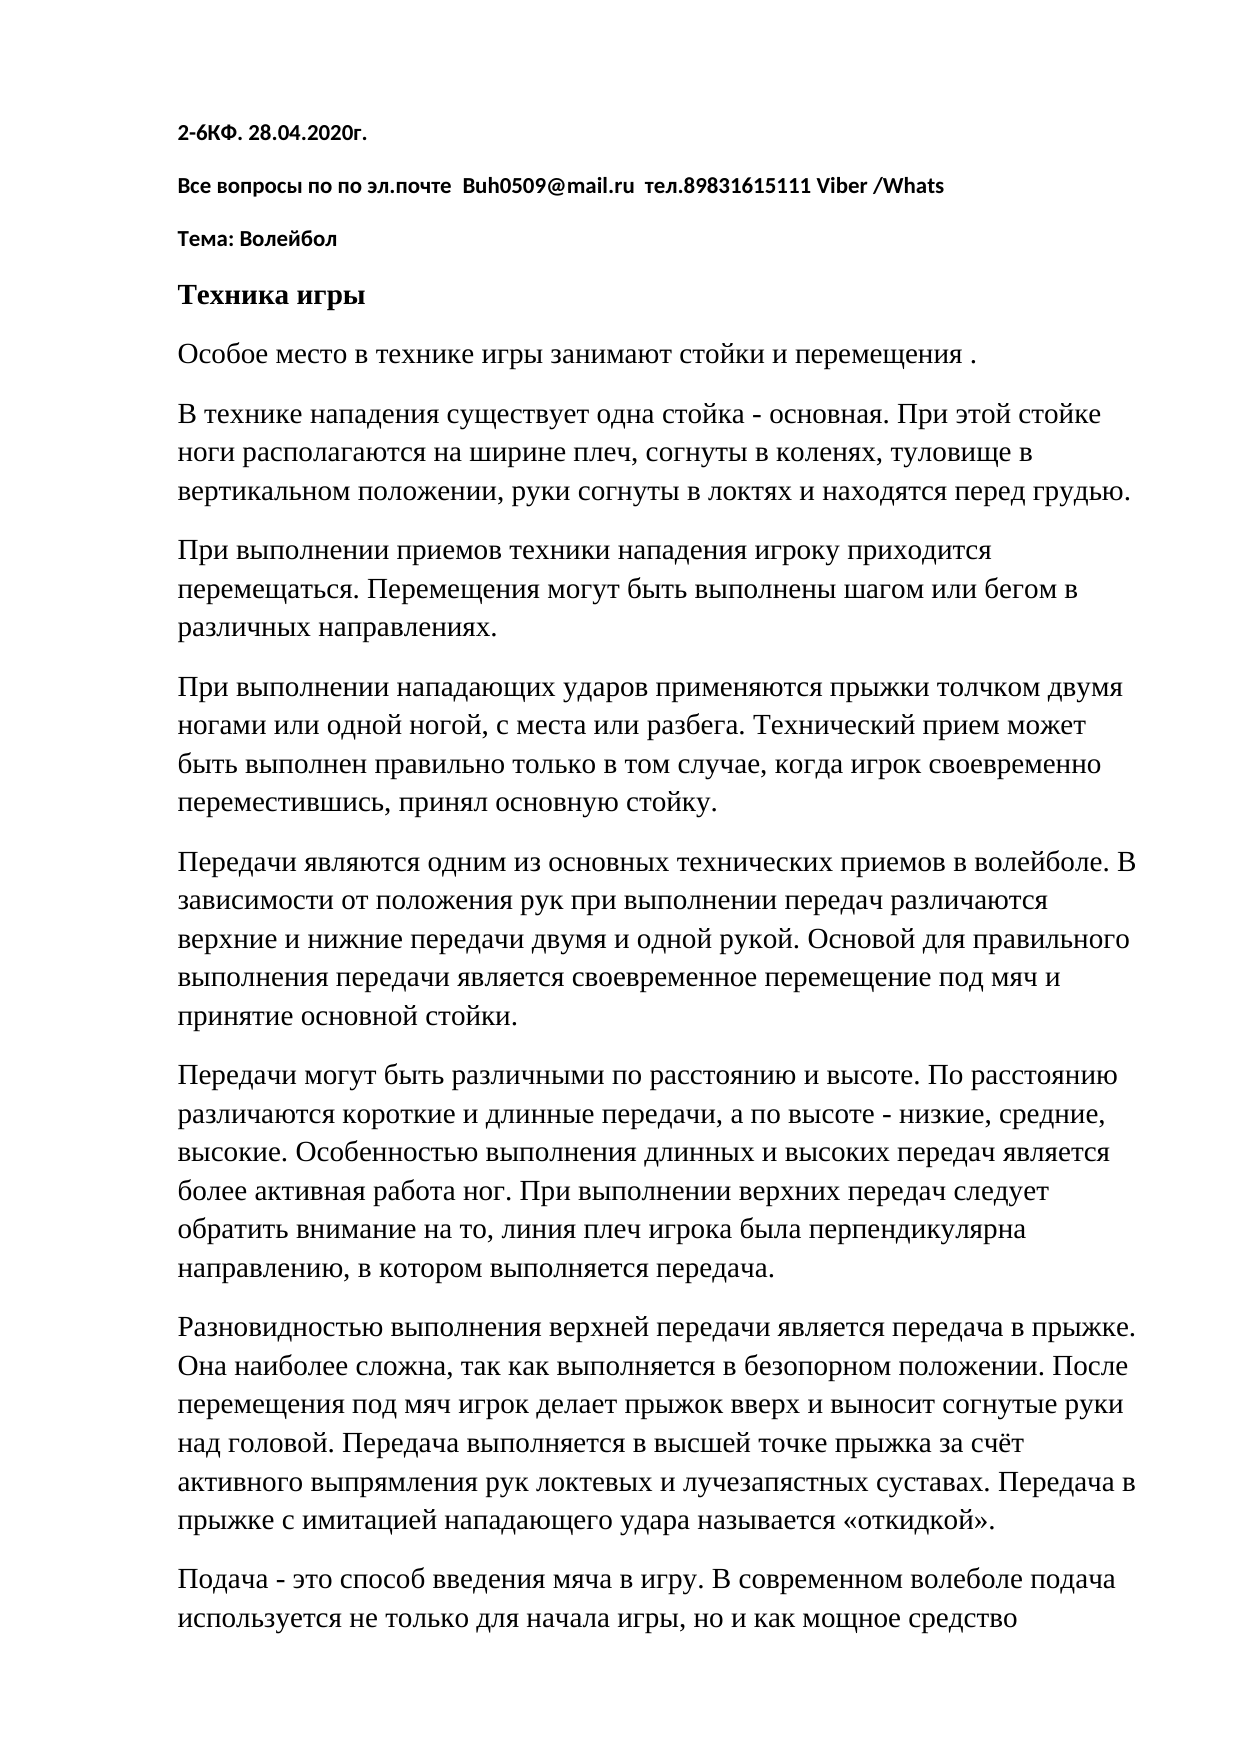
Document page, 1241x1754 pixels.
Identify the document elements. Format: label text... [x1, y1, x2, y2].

text 2-6КФ. 28.04.2020г. [177, 118, 1152, 146]
text Все вопросы по по эл.почте Buh0509@mail.ru тел.89831615111 Viber /Whats [177, 171, 1152, 199]
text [177, 1562, 1152, 1634]
text При выполнении приемов техники нападения игроку приходится перемещаться. Перемещения могут быть выполнены шагом или бегом в различных направлениях. [177, 532, 1152, 643]
text При выполнении нападающих ударов применяются прыжки толчком двумя ногами или одной ногой, с места или разбега. Технический прием может быть выполнен правильно только в том случае, когда игрок своевременно переместившись, принял основную стойку. [177, 669, 1152, 818]
text Тема: Волейбол [177, 224, 1152, 252]
text Передачи могут быть различными по расстоянию и высоте. По расстоянию различаются короткие и длинные передачи, а по высоте - низкие, средние, высокие. Особенностью выполнения длинных и высоких передач является более активная работа ног. При выполнении верхних передач следует обратить внимание на то, линия плеч игрока была перпендикулярна направлению, в котором выполняется передача. [177, 1057, 1152, 1284]
text В технике нападения существует одна стойка - основная. При этой стойке ноги располагаются на ширине плеч, согнуты в коленях, туловище в вертикальном положении, руки согнуты в локтях и находятся перед грудью. [177, 396, 1152, 507]
text Особое место в технике игры занимают стойки и перемещения . [177, 337, 1152, 370]
text Техника игры [177, 277, 1152, 311]
text Разновидностью выполнения верхней передачи является передача в прыжке. Она наиболее сложна, так как выполняется в безопорном положении. После перемещения под мяч игрок делает прыжок вверх и выносит согнутые руки над головой. Передача выполняется в высшей точке прыжка за счёт активного выпрямления рук локтевых и лучезапястных суставах. Передача в прыжке с имитацией нападающего удара называется «откидкой». [177, 1309, 1152, 1536]
text Передачи являются одним из основных технических приемов в волейболе. В зависимости от положения рук при выполнении передач различаются верхние и нижние передачи двумя и одной рукой. Основой для правильного выполнения передачи является своевременное перемещение под мяч и принятие основной стойки. [177, 844, 1152, 1032]
